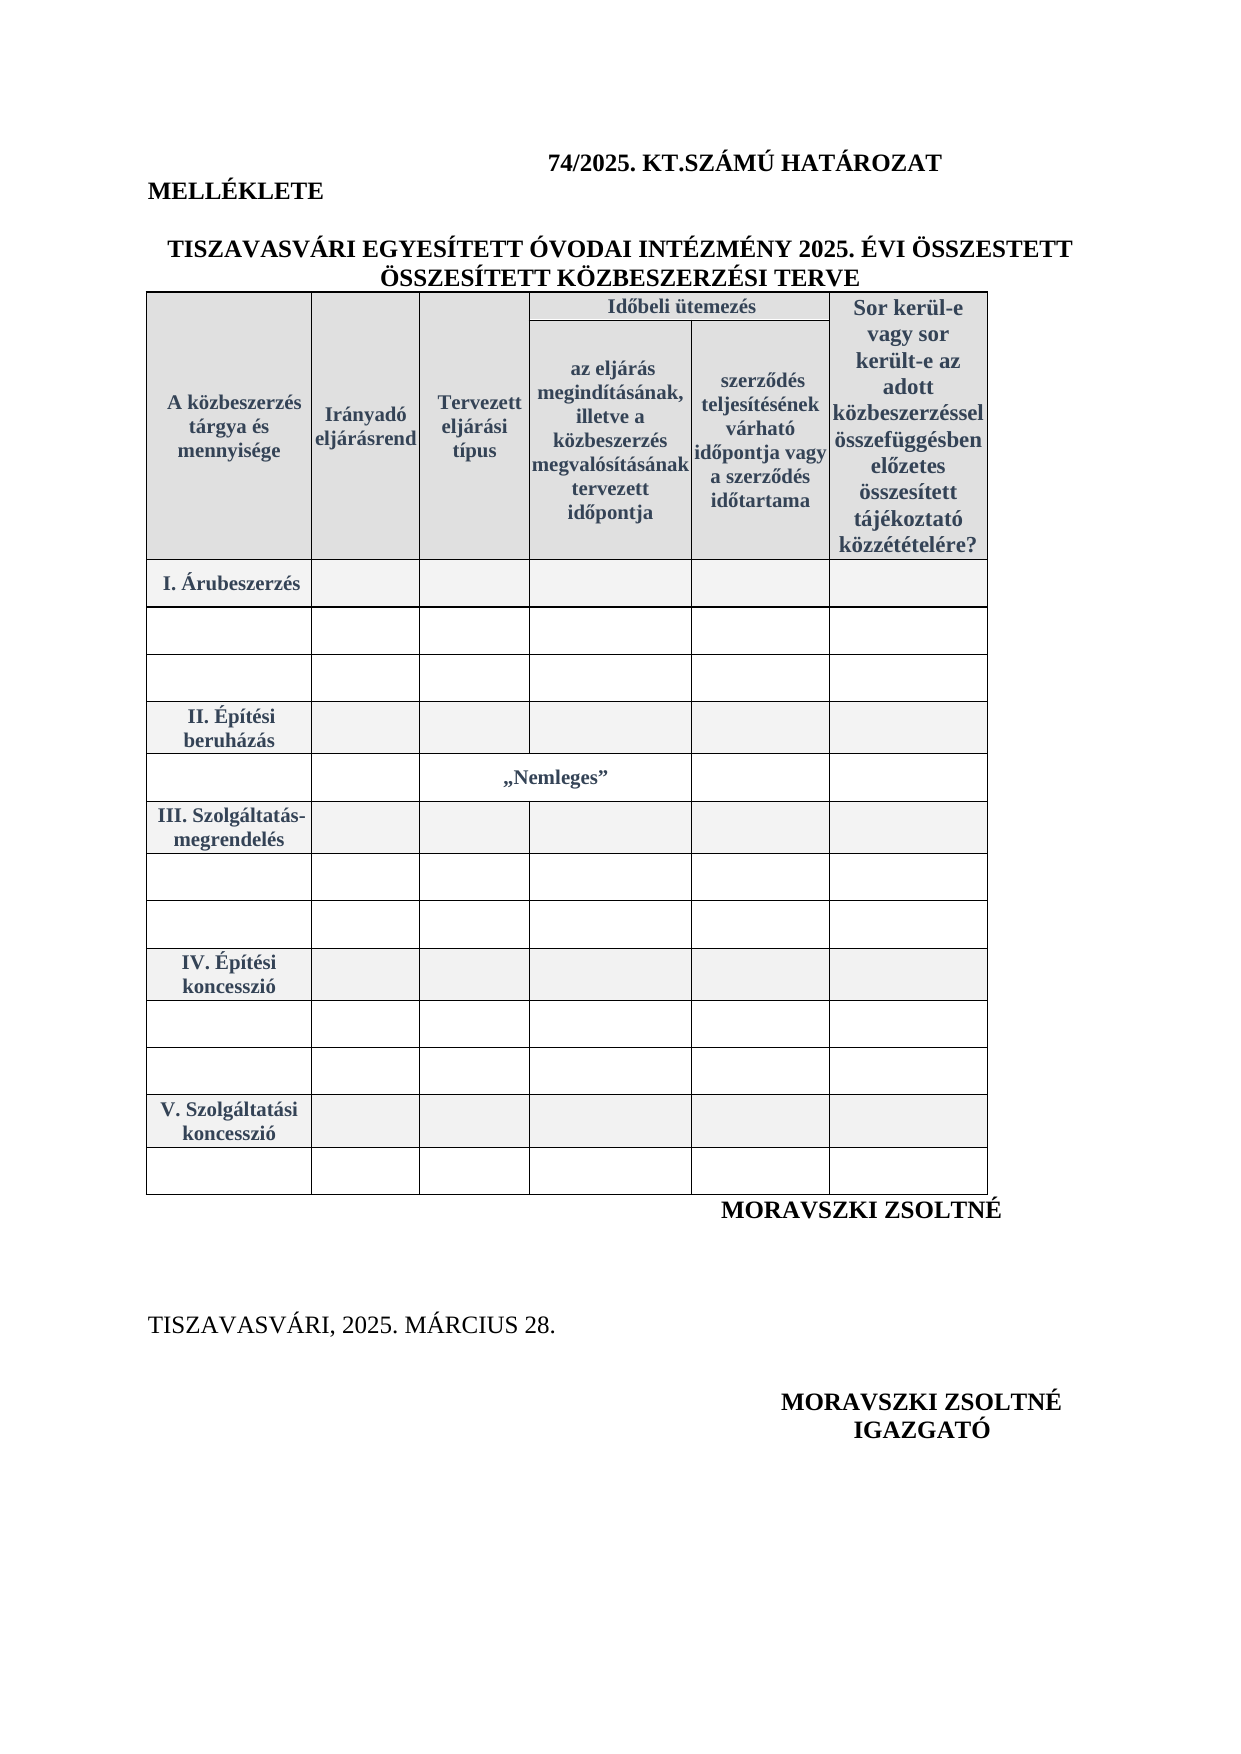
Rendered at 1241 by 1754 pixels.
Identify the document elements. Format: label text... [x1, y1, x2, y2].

table_cell [420, 1095, 529, 1147]
table_header A közbeszerzés tárgya és mennyisége [147, 293, 311, 559]
table_cell [147, 901, 311, 947]
table_cell III. Szolgáltatás-megrendelés [147, 802, 311, 853]
table_cell V. Szolgáltatási koncesszió [147, 1095, 311, 1147]
table_cell [692, 949, 829, 1000]
table_cell [830, 754, 987, 801]
table_cell II. Építési beruházás [147, 702, 311, 753]
table_cell [147, 854, 311, 900]
table_cell [692, 802, 829, 853]
table_cell [420, 702, 529, 753]
table_cell [692, 754, 829, 801]
table_cell [692, 854, 829, 900]
text 74/2025. kt.SZÁMÚ HATÁROZAT MELLÉKLETE [148, 148, 1093, 205]
table_cell [530, 655, 691, 701]
table_cell [830, 802, 987, 853]
table_cell [312, 949, 419, 1000]
table_cell [312, 1048, 419, 1094]
table_cell [530, 901, 691, 947]
table_cell [530, 1148, 691, 1194]
table_cell [692, 901, 829, 947]
table_cell [530, 560, 691, 606]
table_cell az eljárás megindításának, illetve a közbeszerzés megvalósításának tervezett időpontja [530, 321, 691, 559]
table_cell [420, 560, 529, 606]
table_cell [830, 655, 987, 701]
table_cell [830, 1148, 987, 1194]
table_cell [530, 1095, 691, 1147]
table_cell [692, 1001, 829, 1047]
table_cell [312, 1148, 419, 1194]
table_cell [420, 854, 529, 900]
table_cell [312, 854, 419, 900]
table_cell szerződés teljesítésének várható időpontja vagy a szerződés időtartama [692, 321, 829, 559]
table_cell [692, 702, 829, 753]
table_cell [312, 608, 419, 654]
text iGAZGATÓ [148, 1416, 1093, 1444]
table_header Tervezett eljárási típus [420, 293, 529, 559]
table_cell [692, 1095, 829, 1147]
table_cell [530, 608, 691, 654]
table_cell [692, 1148, 829, 1194]
table_cell [830, 1001, 987, 1047]
table_cell [312, 754, 419, 801]
table_header Sor kerül-e vagy sor került-e az adott közbeszerzéssel összefüggésben előzetes összesített tájékoztató közzétételére? [830, 293, 987, 559]
table_cell [420, 949, 529, 1000]
table_cell [530, 1048, 691, 1094]
table_cell [420, 655, 529, 701]
table_cell [830, 901, 987, 947]
table_cell [312, 655, 419, 701]
table_cell [312, 802, 419, 853]
table_cell [420, 1001, 529, 1047]
table_header Időbeli ütemezés [530, 293, 829, 319]
table_cell [420, 802, 529, 853]
table_cell [830, 608, 987, 654]
table_cell [147, 1001, 311, 1047]
table_cell [530, 949, 691, 1000]
table_cell [420, 901, 529, 947]
text Tiszavasvári, 2025. MÁRCIUS 28. [148, 1310, 1093, 1339]
table_cell [420, 608, 529, 654]
table_cell [312, 901, 419, 947]
table_cell „Nemleges” [420, 754, 691, 801]
table_cell [312, 1001, 419, 1047]
table_cell [692, 608, 829, 654]
table_cell [420, 1048, 529, 1094]
table_cell [530, 854, 691, 900]
table_cell [830, 560, 987, 606]
table_cell [147, 1148, 311, 1194]
table_cell [830, 702, 987, 753]
table_cell [147, 1048, 311, 1094]
table_cell [147, 608, 311, 654]
table_cell [312, 702, 419, 753]
table_cell [692, 1048, 829, 1094]
table_cell [830, 1095, 987, 1147]
table_cell [530, 1001, 691, 1047]
text moravszki zsoltné [148, 1387, 1093, 1416]
table_cell [830, 854, 987, 900]
table_header Irányadó eljárásrend [312, 293, 419, 559]
table_cell [692, 655, 829, 701]
table_cell [530, 702, 691, 753]
table_cell [147, 655, 311, 701]
table_cell [530, 802, 691, 853]
table_cell [147, 754, 311, 801]
text TISZAVASVÁRI egyesített óvodaI intézmény 2025. évi összestett ÖSSZESÍTETT KÖZBESZERZÉSI TERVE [148, 234, 1093, 291]
table_cell [692, 560, 829, 606]
table_cell [312, 1095, 419, 1147]
table_cell [830, 1048, 987, 1094]
table_cell [830, 949, 987, 1000]
text moravszki zsoltné [591, 1195, 1093, 1224]
table_cell I. Árubeszerzés [147, 560, 311, 606]
table_cell [420, 1148, 529, 1194]
table_cell [312, 560, 419, 606]
table_cell IV. Építési koncesszió [147, 949, 311, 1000]
